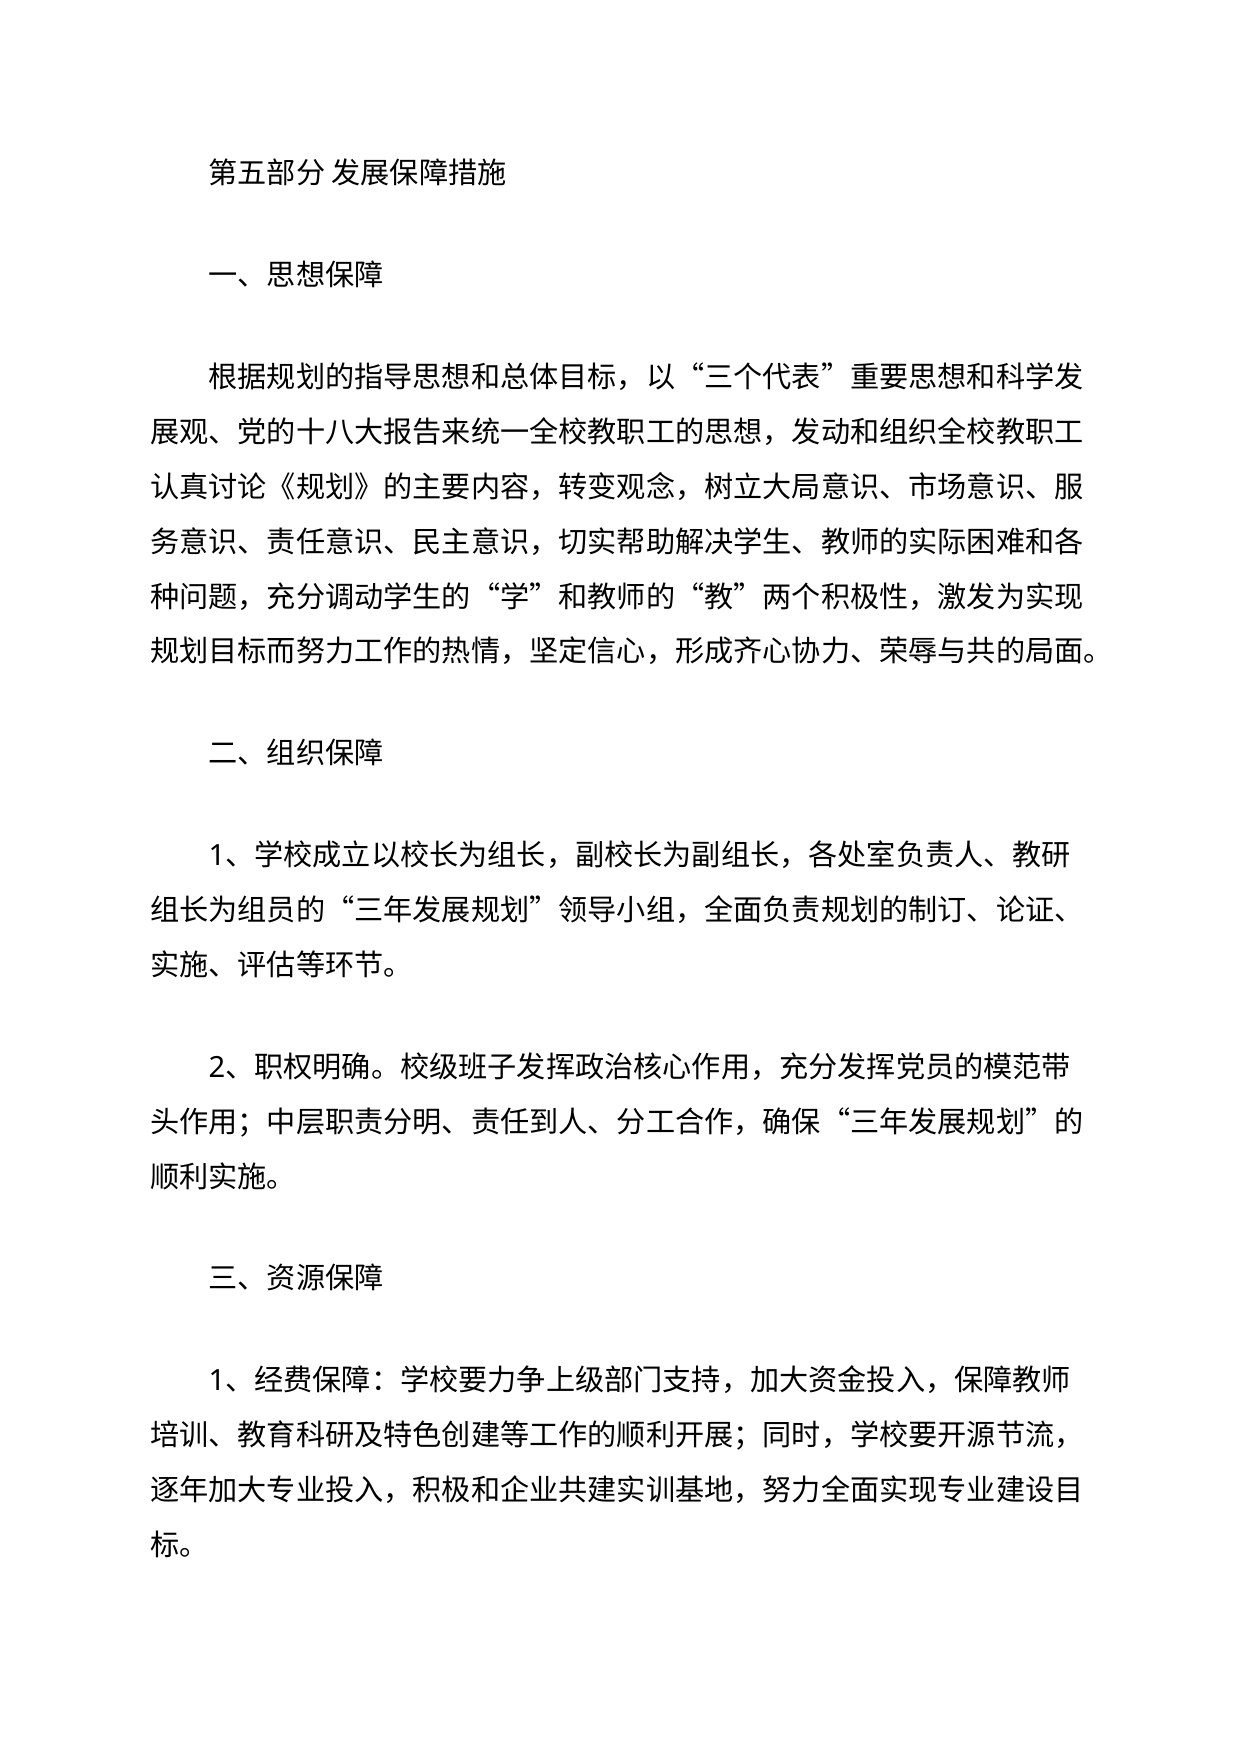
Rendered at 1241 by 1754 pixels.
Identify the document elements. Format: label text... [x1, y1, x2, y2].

text 一、思想保障 [150, 252, 1090, 294]
text 第五部分 发展保障措施 [150, 150, 1090, 192]
text 三、资源保障 [150, 1255, 1090, 1297]
text 1、学校成立以校长为组长，副校长为副组长，各处室负责人、教研组长为组员的“三年发展规划”领导小组，全面负责规划的制订、论证、实施、评估等环节。 [150, 832, 1090, 984]
text 二、组织保障 [150, 730, 1090, 772]
text 根据规划的指导思想和总体目标，以“三个代表”重要思想和科学发展观、党的十八大报告来统一全校教职工的思想，发动和组织全校教职工认真讨论《规划》的主要内容，转变观念，树立大局意识、市场意识、服务意识、责任意识、民主意识，切实帮助解决学生、教师的实际困难和各种问题，充分调动学生的“学”和教师的“教”两个积极性，激发为实现规划目标而努力工作的热情，坚定信心，形成齐心协力、荣辱与共的局面。 [150, 353, 1090, 670]
text 1、经费保障：学校要力争上级部门支持，加大资金投入，保障教师培训、教育科研及特色创建等工作的顺利开展；同时，学校要开源节流，逐年加大专业投入，积极和企业共建实训基地，努力全面实现专业建设目标。 [150, 1357, 1090, 1564]
text 2、职权明确。校级班子发挥政治核心作用，充分发挥党员的模范带头作用；中层职责分明、责任到人、分工合作，确保“三年发展规划”的顺利实施。 [150, 1043, 1090, 1195]
